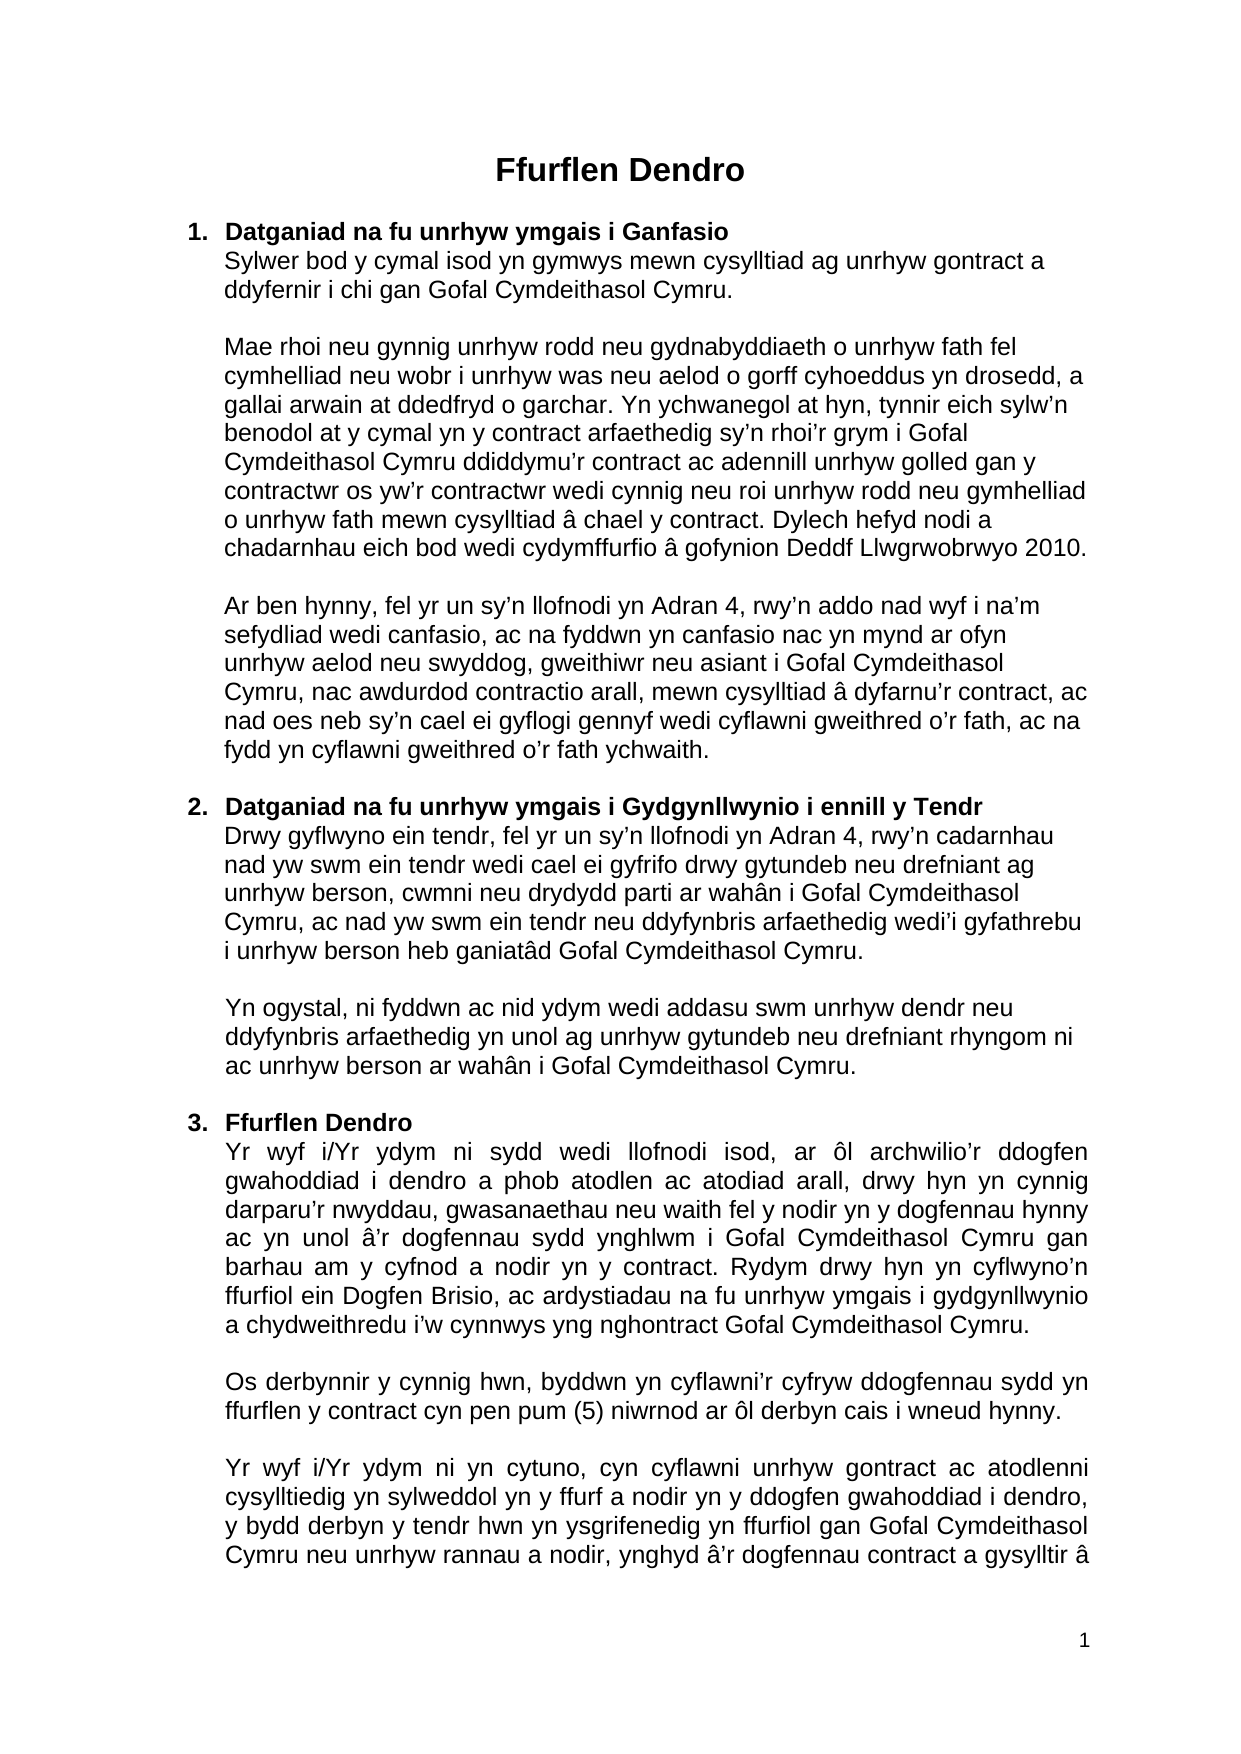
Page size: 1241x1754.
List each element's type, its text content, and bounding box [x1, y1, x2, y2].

list Ffurflen Dendro [187, 1108, 1090, 1137]
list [225, 1453, 1090, 1568]
list Yr wyf i/Yr ydym ni sydd wedi llofnodi isod, ar ôl archwilio’r ddogfen gwahoddiad i dendro a phob atodlen ac atodiad arall, drwy hyn yn cynnig darparu’r nwyddau, gwasanaethau neu waith fel y nodir yn y dogfennau hynny ac yn unol â’r dogfennau sydd ynghlwm i Gofal Cymdeithasol Cymru gan barhau am y cyfnod a nodir yn y contract. Rydym drwy hyn yn cyflwyno’n ffurfiol ein Dogfen Brisio, ac ardystiadau na fu unrhyw ymgais i gydgynllwynio a chydweithredu i’w cynnwys yng nghontract Gofal Cymdeithasol Cymru. [225, 1137, 1090, 1338]
text Ar ben hynny, fel yr un sy’n llofnodi yn Adran 4, rwy’n addo nad wyf i na’m sefydliad wedi canfasio, ac na fyddwn yn canfasio nac yn mynd ar ofyn unrhyw aelod neu swyddog, gweithiwr neu asiant i Gofal Cymdeithasol Cymru, nac awdurdod contractio arall, mewn cysylltiad â dyfarnu’r contract, ac nad oes neb sy’n cael ei gyflogi gennyf wedi cyflawni gweithred o’r fath, ac na fydd yn cyflawni gweithred o’r fath ychwaith. [224, 591, 1090, 763]
text Sylwer bod y cymal isod yn gymwys mewn cysylltiad ag unrhyw gontract a ddyfernir i chi gan Gofal Cymdeithasol Cymru. [224, 246, 1090, 303]
list Datganiad na fu unrhyw ymgais i Gydgynllwynio i ennill y Tendr [187, 792, 1090, 821]
list Os derbynnir y cynnig hwn, byddwn yn cyflawni’r cyfryw ddogfennau sydd yn ffurflen y contract cyn pen pum (5) niwrnod ar ôl derbyn cais i wneud hynny. [225, 1367, 1090, 1425]
text Mae rhoi neu gynnig unrhyw rodd neu gydnabyddiaeth o unrhyw fath fel cymhelliad neu wobr i unrhyw was neu aelod o gorff cyhoeddus yn drosedd, a gallai arwain at ddedfryd o garchar. Yn ychwanegol at hyn, tynnir eich sylw’n benodol at y cymal yn y contract arfaethedig sy’n rhoi’r grym i Gofal Cymdeithasol Cymru ddiddymu’r contract ac adennill unrhyw golled gan y contractwr os yw’r contractwr wedi cynnig neu roi unrhyw rodd neu gymhelliad o unrhyw fath mewn cysylltiad â chael y contract. Dylech hefyd nodi a chadarnhau eich bod wedi cydymffurfio â gofynion Deddf Llwgrwobrwyo 2010. [224, 332, 1090, 562]
text Drwy gyflwyno ein tendr, fel yr un sy’n llofnodi yn Adran 4, rwy’n cadarnhau nad yw swm ein tendr wedi cael ei gyfrifo drwy gytundeb neu drefniant ag unrhyw berson, cwmni neu drydydd parti ar wahân i Gofal Cymdeithasol Cymru, ac nad yw swm ein tendr neu ddyfynbris arfaethedig wedi’i gyfathrebu i unrhyw berson heb ganiatâd Gofal Cymdeithasol Cymru. [224, 821, 1090, 965]
text Ffurflen Dendro [150, 150, 1090, 188]
list Datganiad na fu unrhyw ymgais i Ganfasio [187, 217, 1090, 246]
list Yn ogystal, ni fyddwn ac nid ydym wedi addasu swm unrhyw dendr neu ddyfynbris arfaethedig yn unol ag unrhyw gytundeb neu drefniant rhyngom ni ac unrhyw berson ar wahân i Gofal Cymdeithasol Cymru. [225, 993, 1090, 1080]
